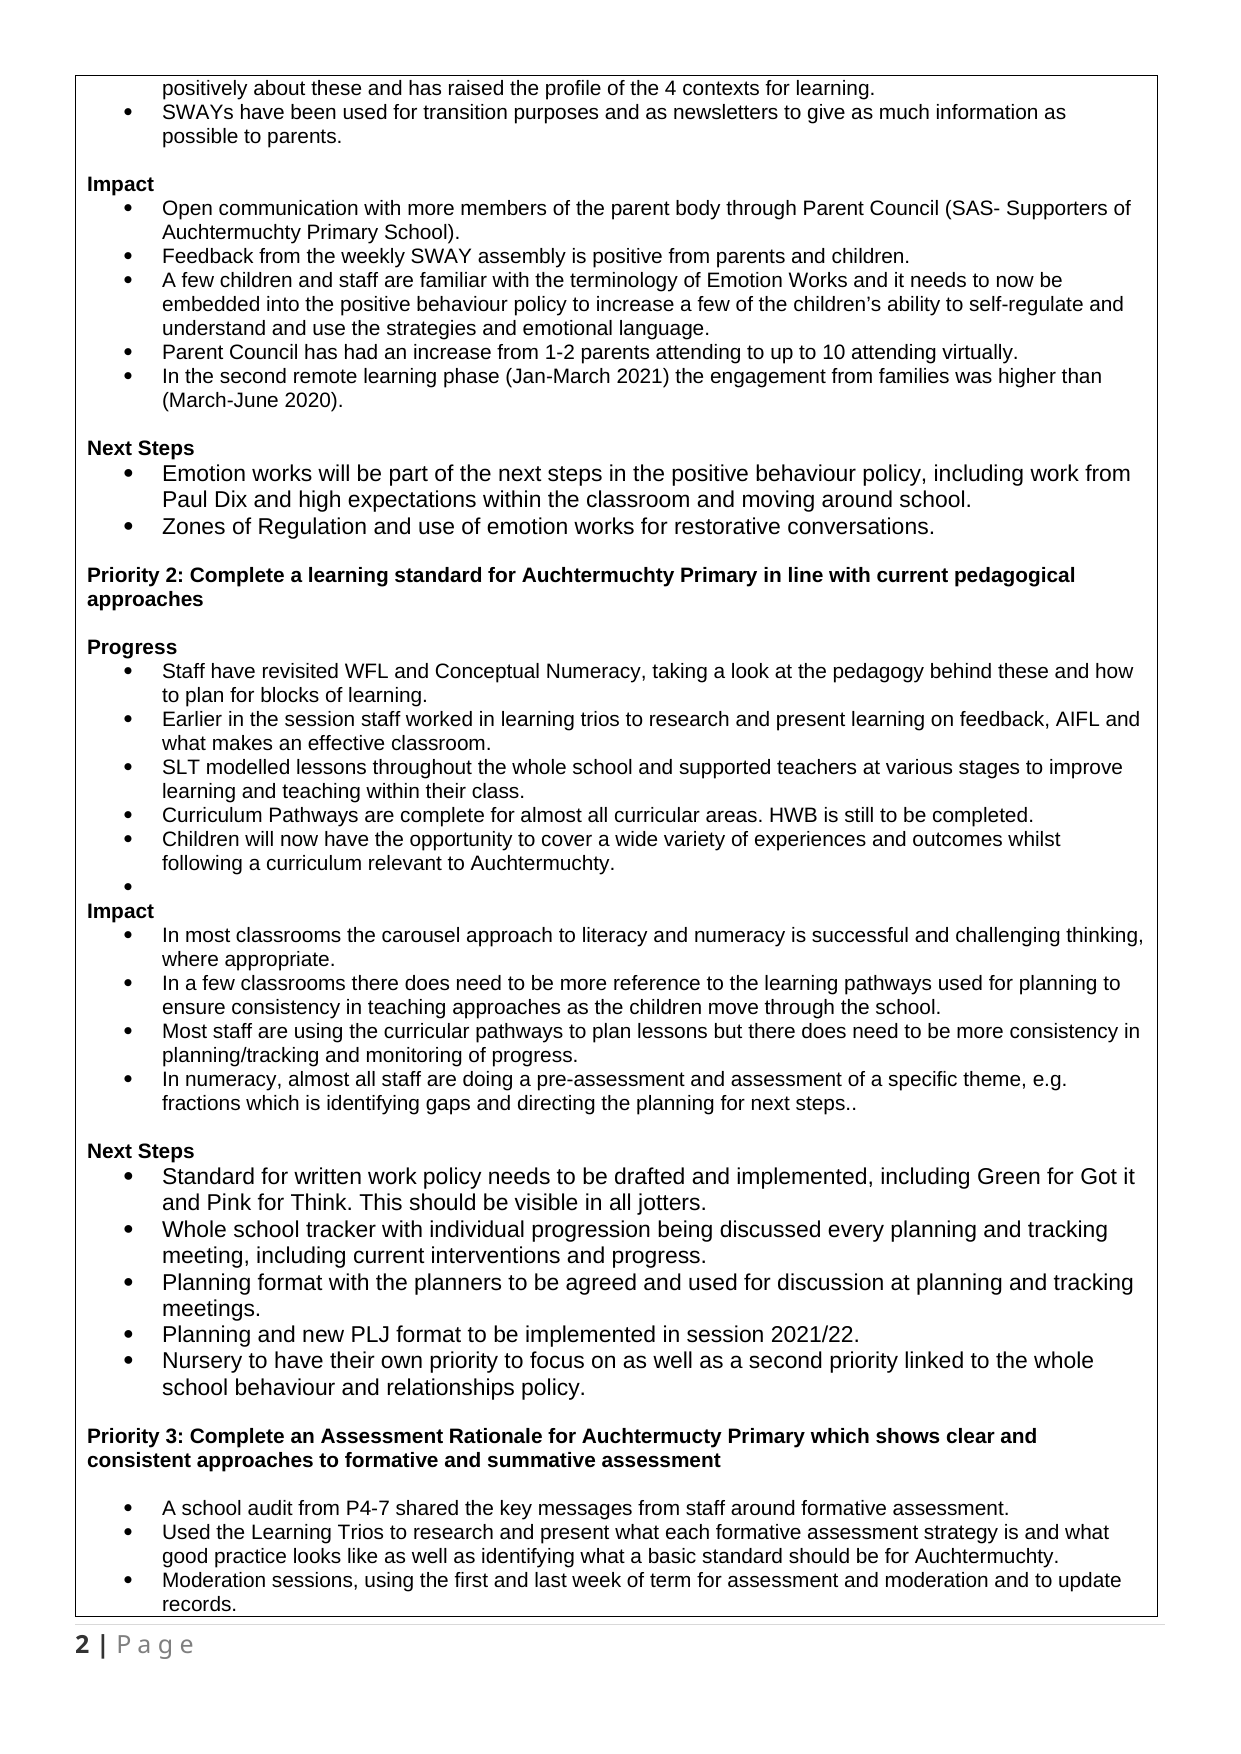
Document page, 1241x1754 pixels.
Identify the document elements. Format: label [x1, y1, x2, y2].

table_cell [76, 76, 1157, 1616]
